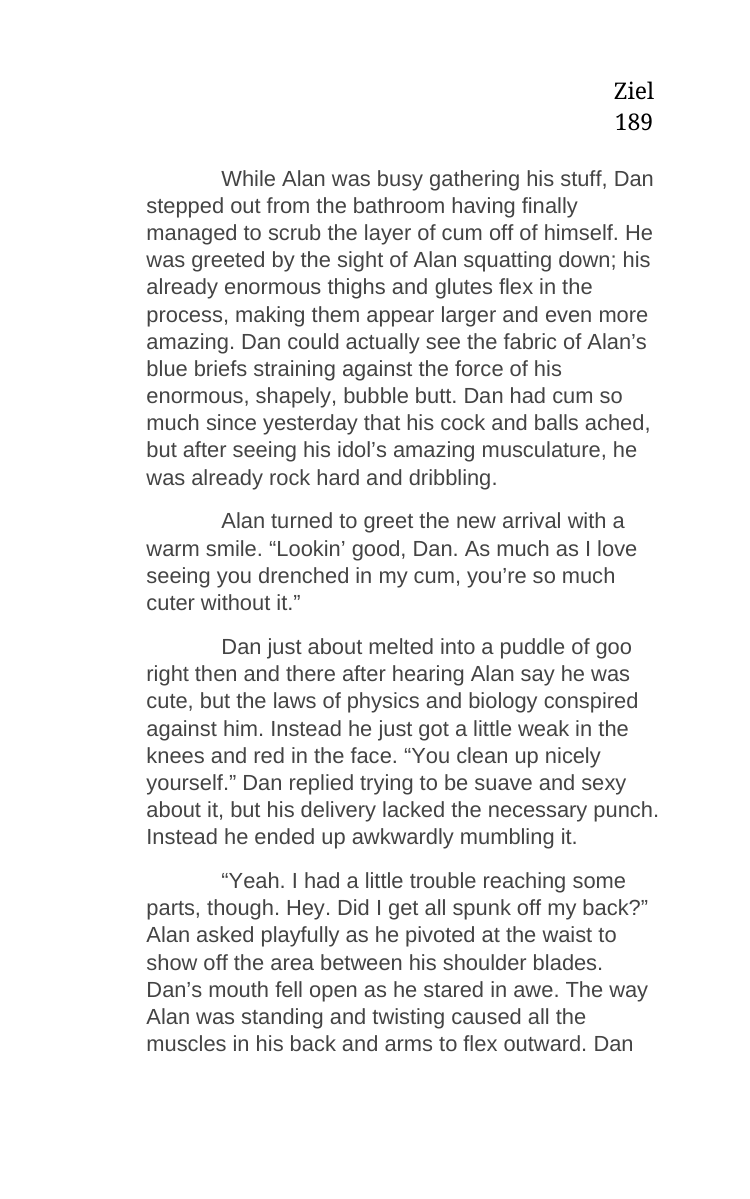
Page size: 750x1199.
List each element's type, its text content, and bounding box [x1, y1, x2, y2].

text While Alan was busy gathering his stuff, Dan stepped out from the bathroom having finally managed to scrub the layer of cum off of himself. He was greeted by the sight of Alan squatting down; his already enormous thighs and glutes flex in the process, making them appear larger and even more amazing. Dan could actually see the fabric of Alan’s blue briefs straining against the force of his enormous, shapely, bubble butt. Dan had cum so much since yesterday that his cock and balls ached, but after seeing his idol’s amazing musculature, he was already rock hard and dribbling. [146, 166, 660, 490]
text Dan just about melted into a puddle of goo right then and there after hearing Alan say he was cute, but the laws of physics and biology conspired against him. Instead he just got a little weak in the knees and red in the face. “You clean up nicely yourself.” Dan replied trying to be suave and sexy about it, but his delivery lacked the necessary punch. Instead he ended up awkwardly mumbling it. [146, 634, 660, 849]
text Alan turned to greet the new arrival with a warm smile. “Lookin’ good, Dan. As much as I love seeing you drenched in my cum, you’re so much cuter without it.” [146, 508, 660, 615]
